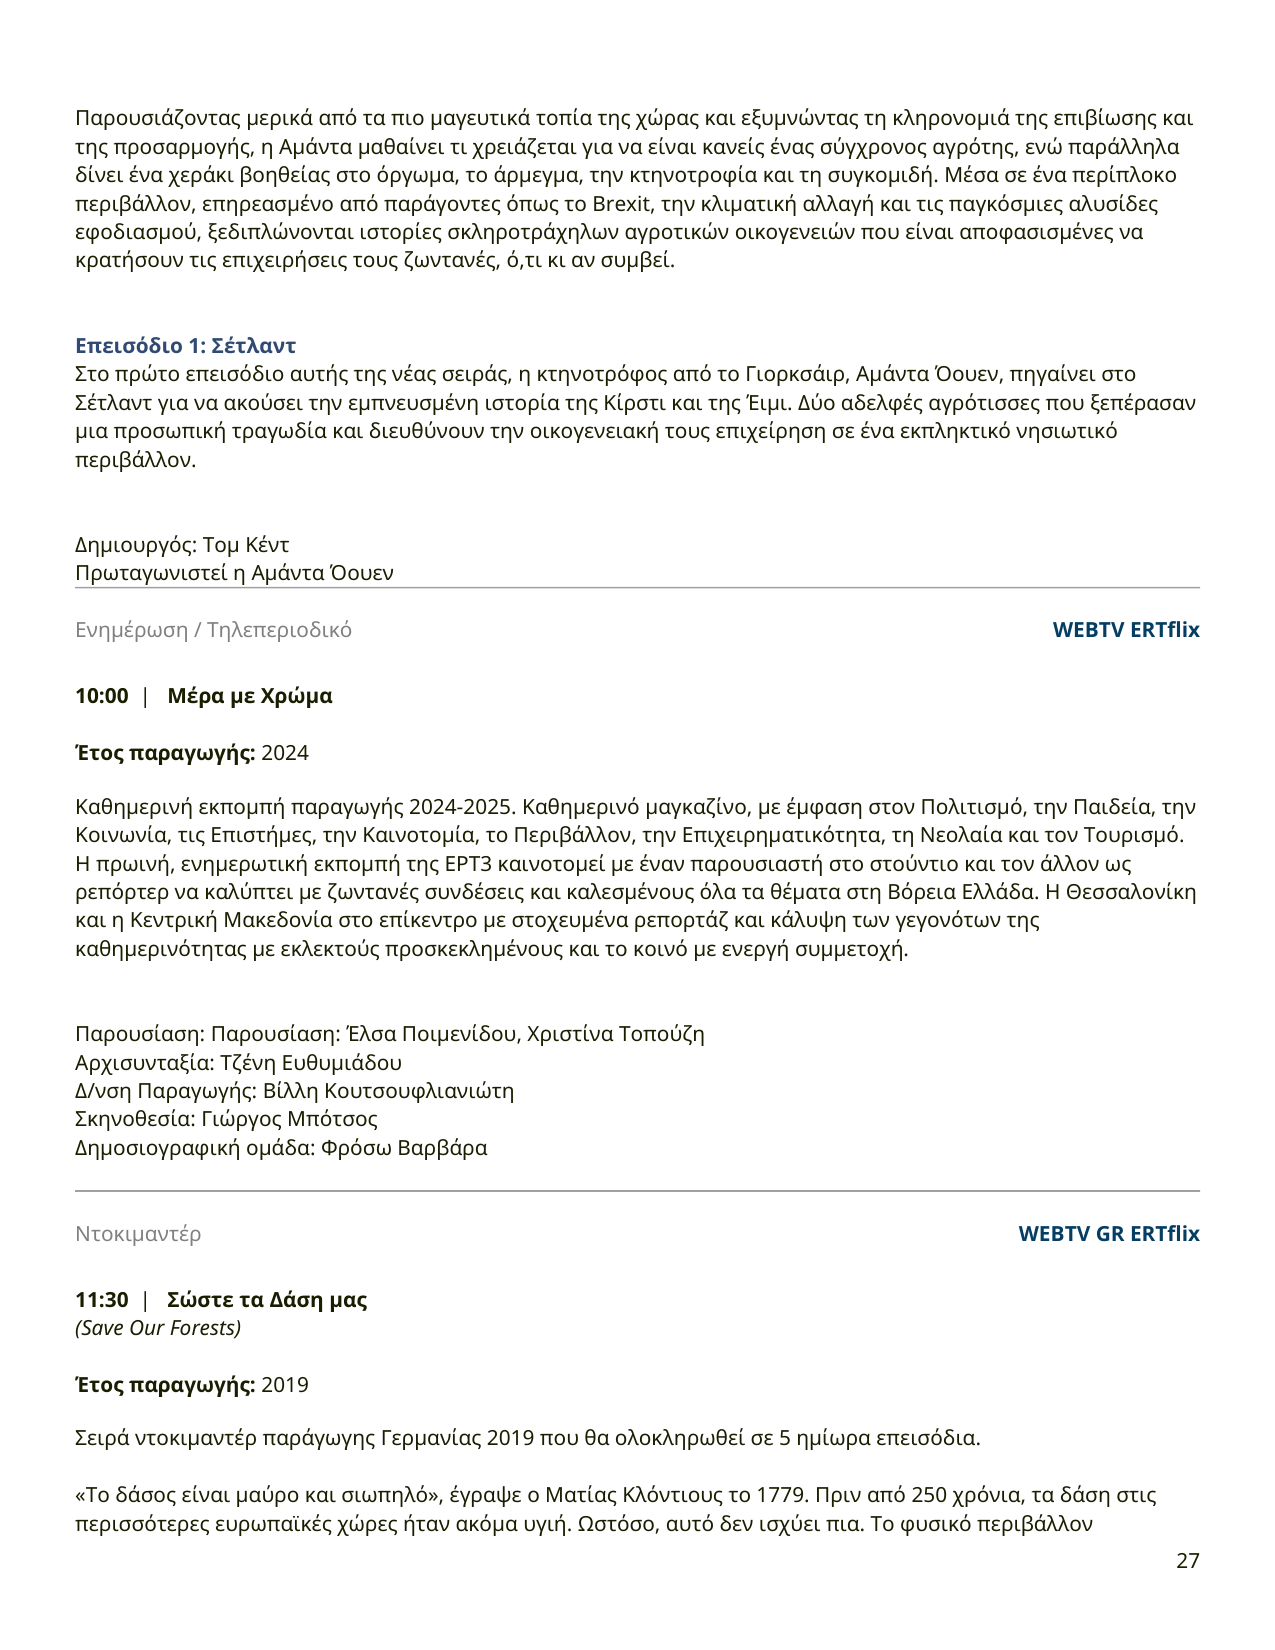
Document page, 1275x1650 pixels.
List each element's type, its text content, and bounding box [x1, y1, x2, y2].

text Δημιουργός: Τομ Κέντ Πρωταγωνιστεί η Αμάντα Όουεν [75, 473, 1200, 586]
table_header WEBTV ERTflix [638, 616, 1200, 644]
text 10:00 | Μέρα με Χρώμα Έτος παραγωγής: 2024 [75, 644, 1200, 767]
text Παρουσίαση: Παρουσίαση: Έλσα Ποιμενίδου, Χριστίνα Τοπούζη Αρχισυνταξία: Τζένη Ευθυμιάδου Δ/νση Παραγωγής: Βίλλη Κουτσουφλιανιώτη Σκηνοθεσία: Γιώργος Μπότσος Δημοσιογραφική ομάδα: Φρόσω Βαρβάρα [75, 962, 1200, 1190]
text Στο πρώτο επεισόδιο αυτής της νέας σειράς, η κτηνοτρόφος από το Γιορκσάιρ, Αμάντα Όουεν, πηγαίνει στο Σέτλαντ για να ακούσει την εμπνευσμένη ιστορία της Κίρστι και της Έιμι. Δύο αδελφές αγρότισσες που ξεπέρασαν μια προσωπική τραγωδία και διευθύνουν την οικογενειακή τους επιχείρηση σε ένα εκπληκτικό νησιωτικό περιβάλλον. [75, 359, 1200, 473]
table_header Ενημέρωση / Τηλεπεριοδικό [75, 616, 637, 644]
text 11:30 | Σώστε τα Δάση μας (Save Our Forests) Έτος παραγωγής: 2019 [75, 1247, 1200, 1398]
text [75, 1423, 1200, 1537]
table_header WEBTV GR ERTflix [638, 1219, 1200, 1247]
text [75, 75, 1200, 274]
table_header Ντοκιμαντέρ [75, 1219, 637, 1247]
text Επεισόδιο 1: Σέτλαντ [75, 274, 1200, 359]
text Καθημερινή εκπομπή παραγωγής 2024-2025. Καθημερινό μαγκαζίνο, με έμφαση στον Πολιτισμό, την Παιδεία, την Κοινωνία, τις Επιστήμες, την Καινοτομία, το Περιβάλλον, την Επιχειρηματικότητα, τη Νεολαία και τον Τουρισμό. H πρωινή, ενημερωτική εκπομπή της ΕΡΤ3 καινοτομεί με έναν παρουσιαστή στο στούντιο και τον άλλον ως ρεπόρτερ να καλύπτει με ζωντανές συνδέσεις και καλεσμένους όλα τα θέματα στη Βόρεια Ελλάδα. Η Θεσσαλονίκη και η Κεντρική Μακεδονία στο επίκεντρο με στοχευμένα ρεπορτάζ και κάλυψη των γεγονότων της καθημερινότητας με εκλεκτούς προσκεκλημένους και το κοινό με ενεργή συμμετοχή. [75, 792, 1200, 962]
